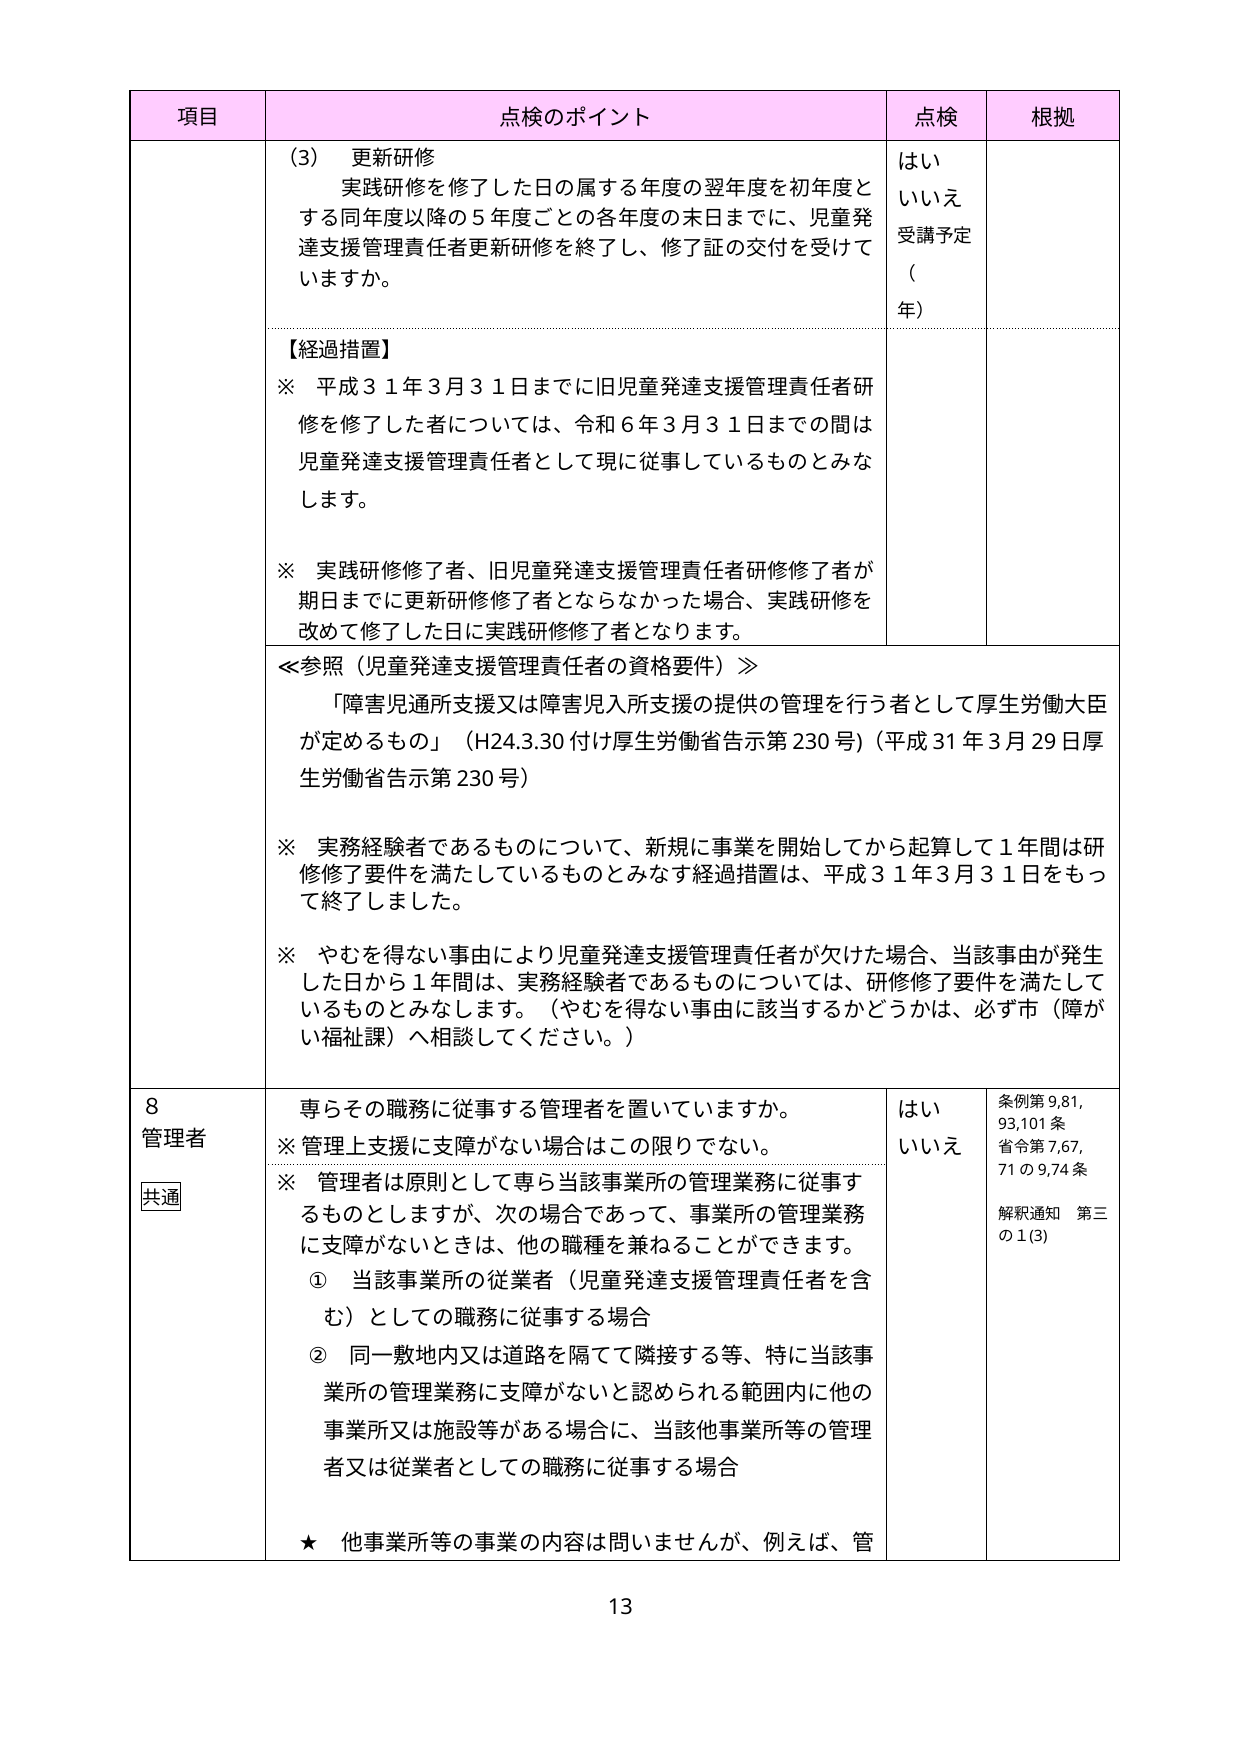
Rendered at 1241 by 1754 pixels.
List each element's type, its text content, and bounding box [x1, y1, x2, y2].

table_cell [987, 328, 1119, 645]
table_cell [887, 328, 986, 645]
table_cell はい いいえ 受講予定 （ 年） [887, 141, 986, 328]
table_cell 条例第9,81, 93,101条 省令第7,67, 71の9,74条 解釈通知 第三の１(3) [987, 1089, 1119, 1560]
table_cell はい いいえ [887, 1089, 986, 1560]
table_header 点検のポイント [266, 91, 886, 140]
table_header 点検 [887, 91, 986, 140]
table_cell 専らその職務に従事する管理者を置いていますか。 ※ 管理上支援に支障がない場合はこの限りでない。 [266, 1089, 886, 1164]
table_header 項目 [131, 91, 265, 140]
table_cell [987, 141, 1119, 328]
table_cell （3） 更新研修 実践研修を修了した日の属する年度の翌年度を初年度とする同年度以降の５年度ごとの各年度の末日までに、児童発達支援管理責任者更新研修を終了し、修了証の交付を受けていますか。 [266, 141, 886, 328]
table_cell ８ 管理者 共通 [131, 1089, 265, 1560]
table_cell 【経過措置】 ※ 平成３１年３月３１日までに旧児童発達支援管理責任者研修を修了した者については、令和６年３月３１日までの間は児童発達支援管理責任者として現に従事しているものとみなします。 ※ 実践研修修了者、旧児童発達支援管理責任者研修修了者が期日までに更新研修修了者とならなかった場合、実践研修を改めて修了した日に実践研修修了者となります。 [266, 328, 886, 645]
table_header 根拠 [987, 91, 1119, 140]
table_cell ≪参照（児童発達支援管理責任者の資格要件）≫ 「障害児通所支援又は障害児入所支援の提供の管理を行う者として厚生労働大臣が定めるもの」（H24.3.30付け厚生労働省告示第230号)（平成31年3月29日厚生労働省告示第230号） ※ 実務経験者であるものについて、新規に事業を開始してから起算して１年間は研修修了要件を満たしているものとみなす経過措置は、平成３１年３月３１日をもって終了しました。 ※ やむを得ない事由により児童発達支援管理責任者が欠けた場合、当該事由が発生した日から１年間は、実務経験者であるものについては、研修修了要件を満たしているものとみなします。（やむを得ない事由に該当するかどうかは、必ず市（障がい福祉課）へ相談してください。） [266, 646, 1119, 1088]
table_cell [266, 1164, 886, 1560]
